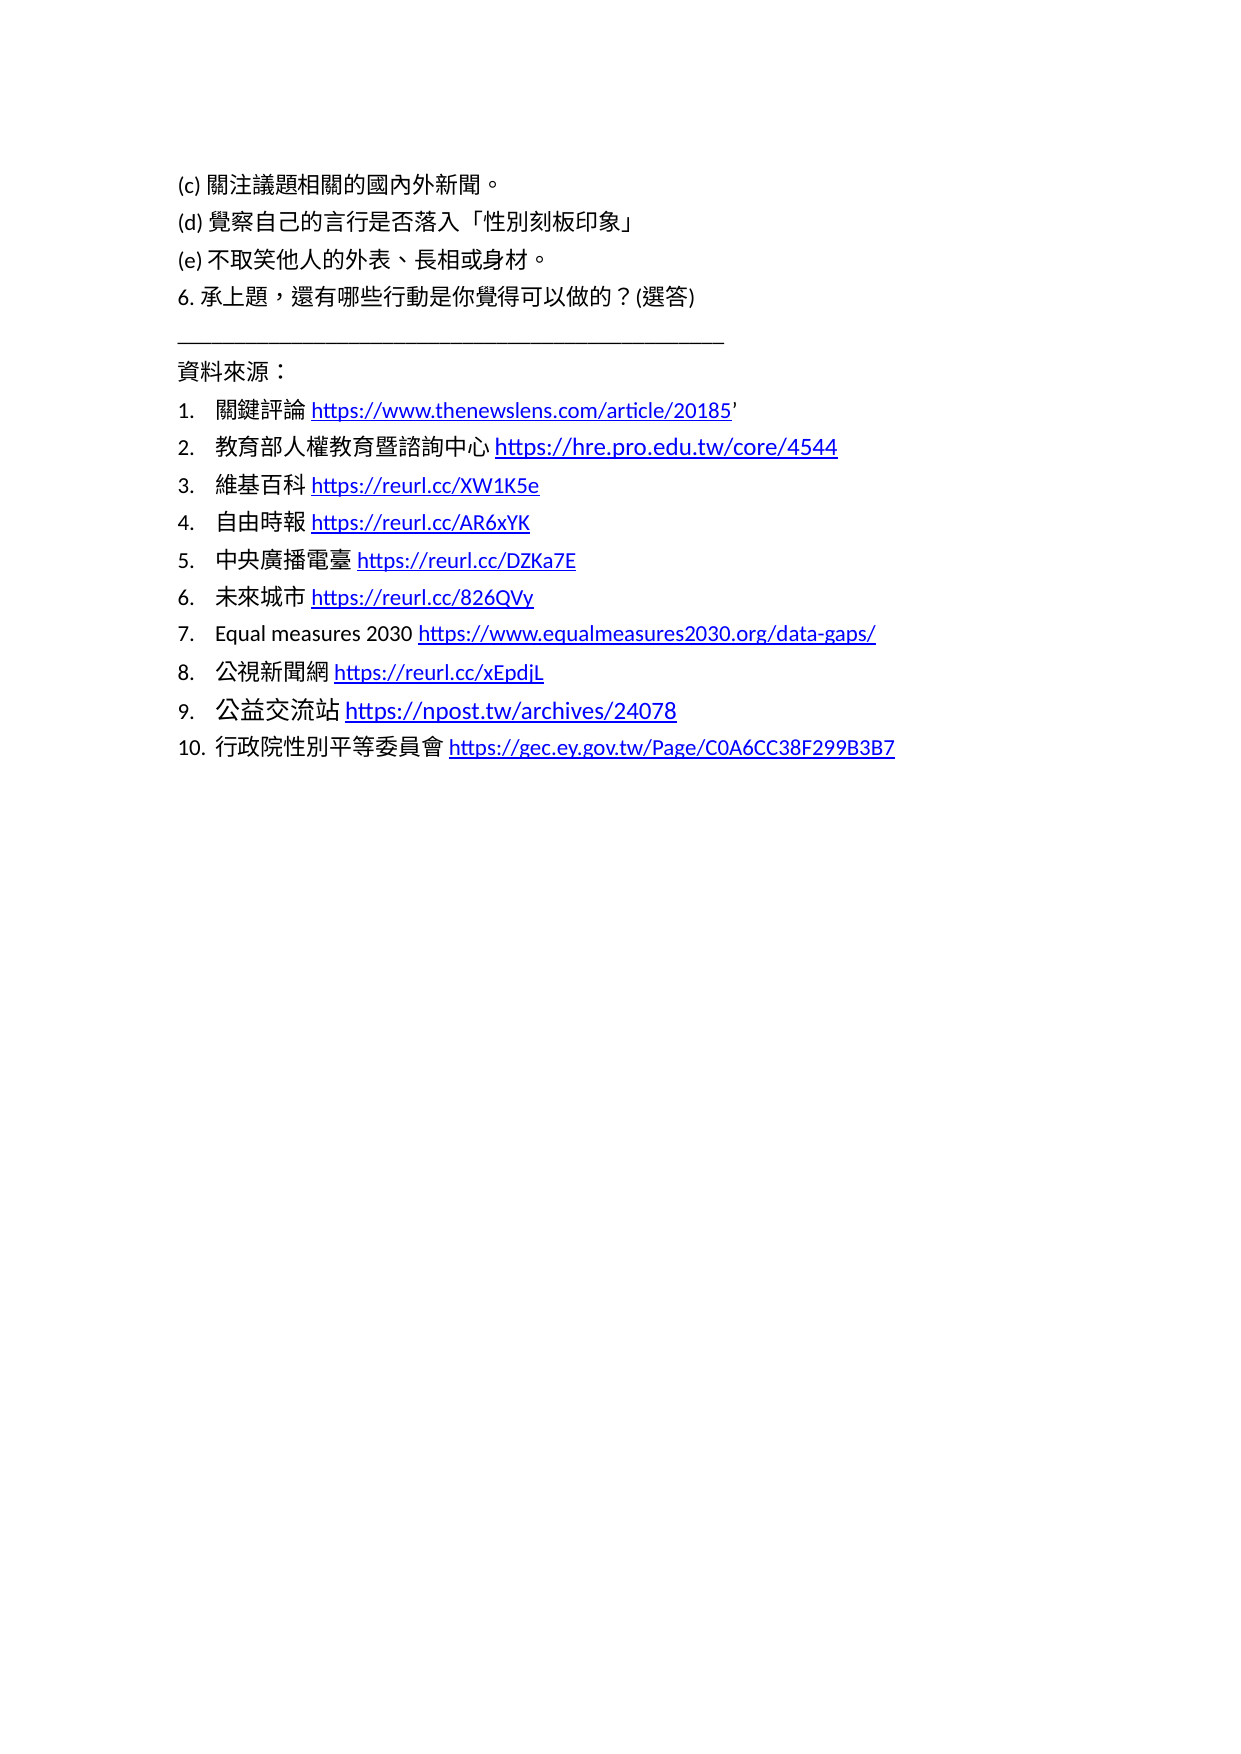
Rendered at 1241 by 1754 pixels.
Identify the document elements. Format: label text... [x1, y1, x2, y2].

text 資料來源： [177, 352, 1122, 389]
text 6. 承上題，還有哪些行動是你覺得可以做的？(選答) [177, 277, 1122, 314]
text (e) 不取笑他人的外表、長相或身材。 [177, 239, 1122, 277]
list 未來城市https://reurl.cc/826QVy [177, 577, 1122, 614]
text ________________________________________________ [177, 314, 1122, 352]
list 關鍵評論https://www.thenewslens.com/article/20185’ [177, 389, 1122, 427]
list 公視新聞網https://reurl.cc/xEpdjL [177, 652, 1122, 689]
list Equal measures 2030 https://www.equalmeasures2030.org/data-gaps/ [177, 614, 1122, 652]
list 維基百科https://reurl.cc/XW1K5e [177, 464, 1122, 502]
text (d) 覺察自己的言行是否落入「性別刻板印象」 [177, 202, 1122, 239]
list 教育部人權教育暨諮詢中心https://hre.pro.edu.tw/core/4544 [177, 427, 1122, 464]
list 公益交流站https://npost.tw/archives/24078 [177, 689, 1122, 727]
list 行政院性別平等委員會https://gec.ey.gov.tw/Page/C0A6CC38F299B3B7 [177, 727, 1122, 764]
list 自由時報https://reurl.cc/AR6xYK [177, 502, 1122, 539]
list 中央廣播電臺https://reurl.cc/DZKa7E [177, 539, 1122, 577]
text (c) 關注議題相關的國內外新聞。 [177, 164, 1122, 202]
